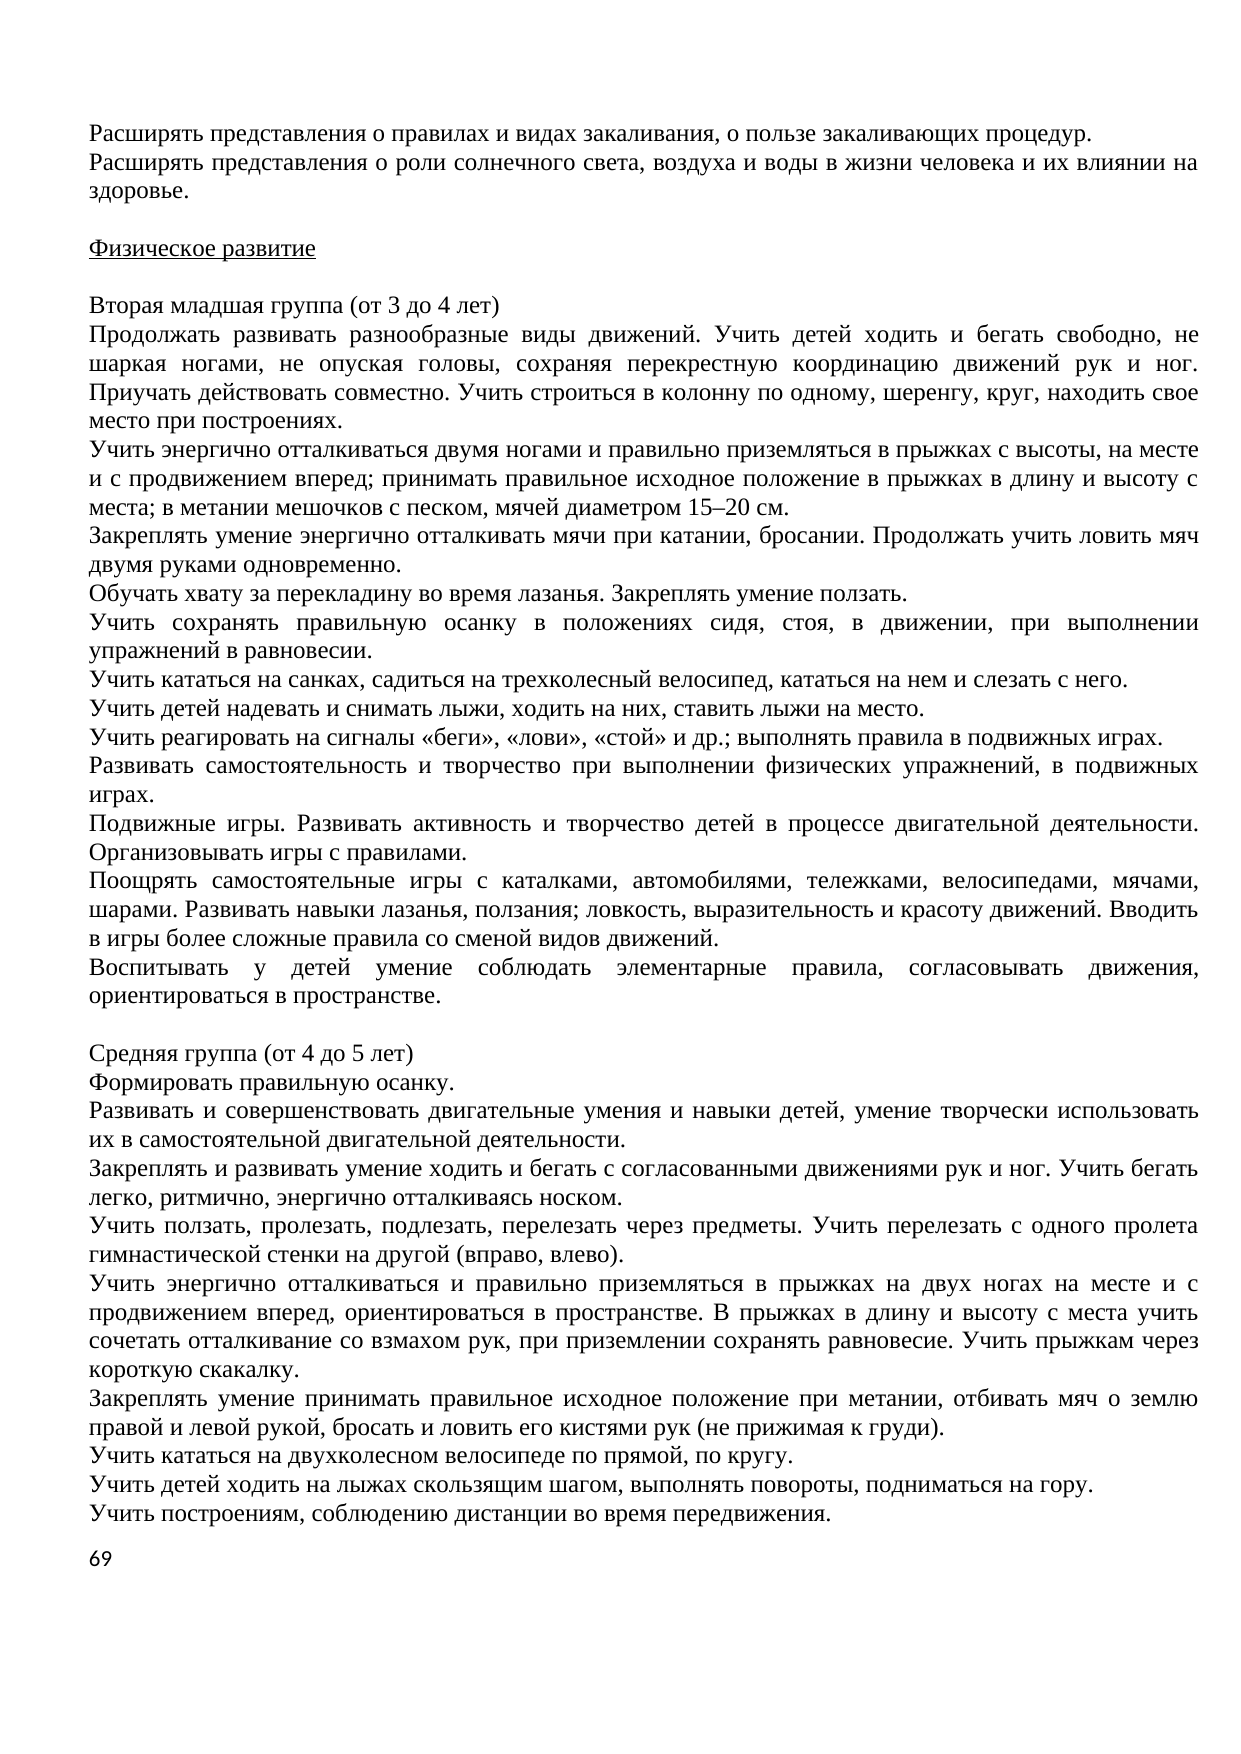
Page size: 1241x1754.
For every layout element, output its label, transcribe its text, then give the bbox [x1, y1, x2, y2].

text Учить построениям, соблюдению дистанции во время передвижения. [89, 1498, 1200, 1527]
text Учить кататься на двухколесном велосипеде по прямой, по кругу. [89, 1441, 1200, 1469]
text Поощрять самостоятельные игры с каталками, автомобилями, тележками, велосипедами, мячами, шарами. Развивать навыки лазанья, ползания; ловкость, выразительность и красоту движений. Вводить в игры более сложные правила со сменой видов движений. [89, 866, 1200, 952]
text Подвижные игры. Развивать активность и творчество детей в процессе двигательной деятельности. Организовывать игры с правилами. [89, 808, 1200, 866]
text Учить реагировать на сигналы «беги», «лови», «стой» и др.; выполнять правила в подвижных играх. [89, 722, 1200, 751]
text Развивать и совершенствовать двигательные умения и навыки детей, умение творчески использовать их в самостоятельной двигательной деятельности. [89, 1096, 1200, 1153]
text Развивать самостоятельность и творчество при выполнении физических упражнений, в подвижных играх. [89, 751, 1200, 808]
text Учить энергично отталкиваться двумя ногами и правильно приземляться в прыжках с высоты, на месте и с продвижением вперед; принимать правильное исходное положение в прыжках в длину и высоту с места; в метании мешочков с песком, мячей диаметром 15–20 см. [89, 434, 1200, 521]
text Закреплять умение принимать правильное исходное положение при метании, отбивать мяч о землю правой и левой рукой, бросать и ловить его кистями рук (не прижимая к груди). [89, 1383, 1200, 1441]
text Учить детей надевать и снимать лыжи, ходить на них, ставить лыжи на место. [89, 693, 1200, 722]
text Продолжать развивать разнообразные виды движений. Учить детей ходить и бегать свободно, не шаркая ногами, не опуская головы, сохраняя перекрестную координацию движений рук и ног. Приучать действовать совместно. Учить строиться в колонну по одному, шеренгу, круг, находить свое место при построениях. [89, 319, 1200, 434]
text Обучать хвату за перекладину во время лазанья. Закреплять умение ползать. [89, 578, 1200, 607]
text Средняя группа (от 4 до 5 лет) [89, 1038, 1200, 1067]
text Физическое развитие [89, 233, 1200, 262]
text Закреплять и развивать умение ходить и бегать с согласованными движениями рук и ног. Учить бегать легко, ритмично, энергично отталкиваясь носком. [89, 1153, 1200, 1211]
text Учить энергично отталкиваться и правильно приземляться в прыжках на двух ногах на месте и с продвижением вперед, ориентироваться в пространстве. В прыжках в длину и высоту с места учить сочетать отталкивание со взмахом рук, при приземлении сохранять равновесие. Учить прыжкам через короткую скакалку. [89, 1268, 1200, 1383]
text Закреплять умение энергично отталкивать мячи при катании, бросании. Продолжать учить ловить мяч двумя руками одновременно. [89, 521, 1200, 578]
text Учить кататься на санках, садиться на трехколесный велосипед, кататься на нем и слезать с него. [89, 664, 1200, 693]
text Вторая младшая группа (от 3 до 4 лет) [89, 291, 1200, 319]
text Расширять представления о роли солнечного света, воздуха и воды в жизни человека и их влиянии на здоровье. [89, 147, 1200, 204]
text Воспитывать у детей умение соблюдать элементарные правила, согласовывать движения, ориентироваться в пространстве. [89, 952, 1200, 1009]
text Учить детей ходить на лыжах скользящим шагом, выполнять повороты, подниматься на гору. [89, 1469, 1200, 1498]
text Формировать правильную осанку. [89, 1067, 1200, 1096]
text Расширять представления о правилах и видах закаливания, о пользе закаливающих процедур. [89, 118, 1200, 147]
text Учить ползать, пролезать, подлезать, перелезать через предметы. Учить перелезать с одного пролета гимнастической стенки на другой (вправо, влево). [89, 1211, 1200, 1268]
text Учить сохранять правильную осанку в положениях сидя, стоя, в движении, при выполнении упражнений в равновесии. [89, 607, 1200, 664]
